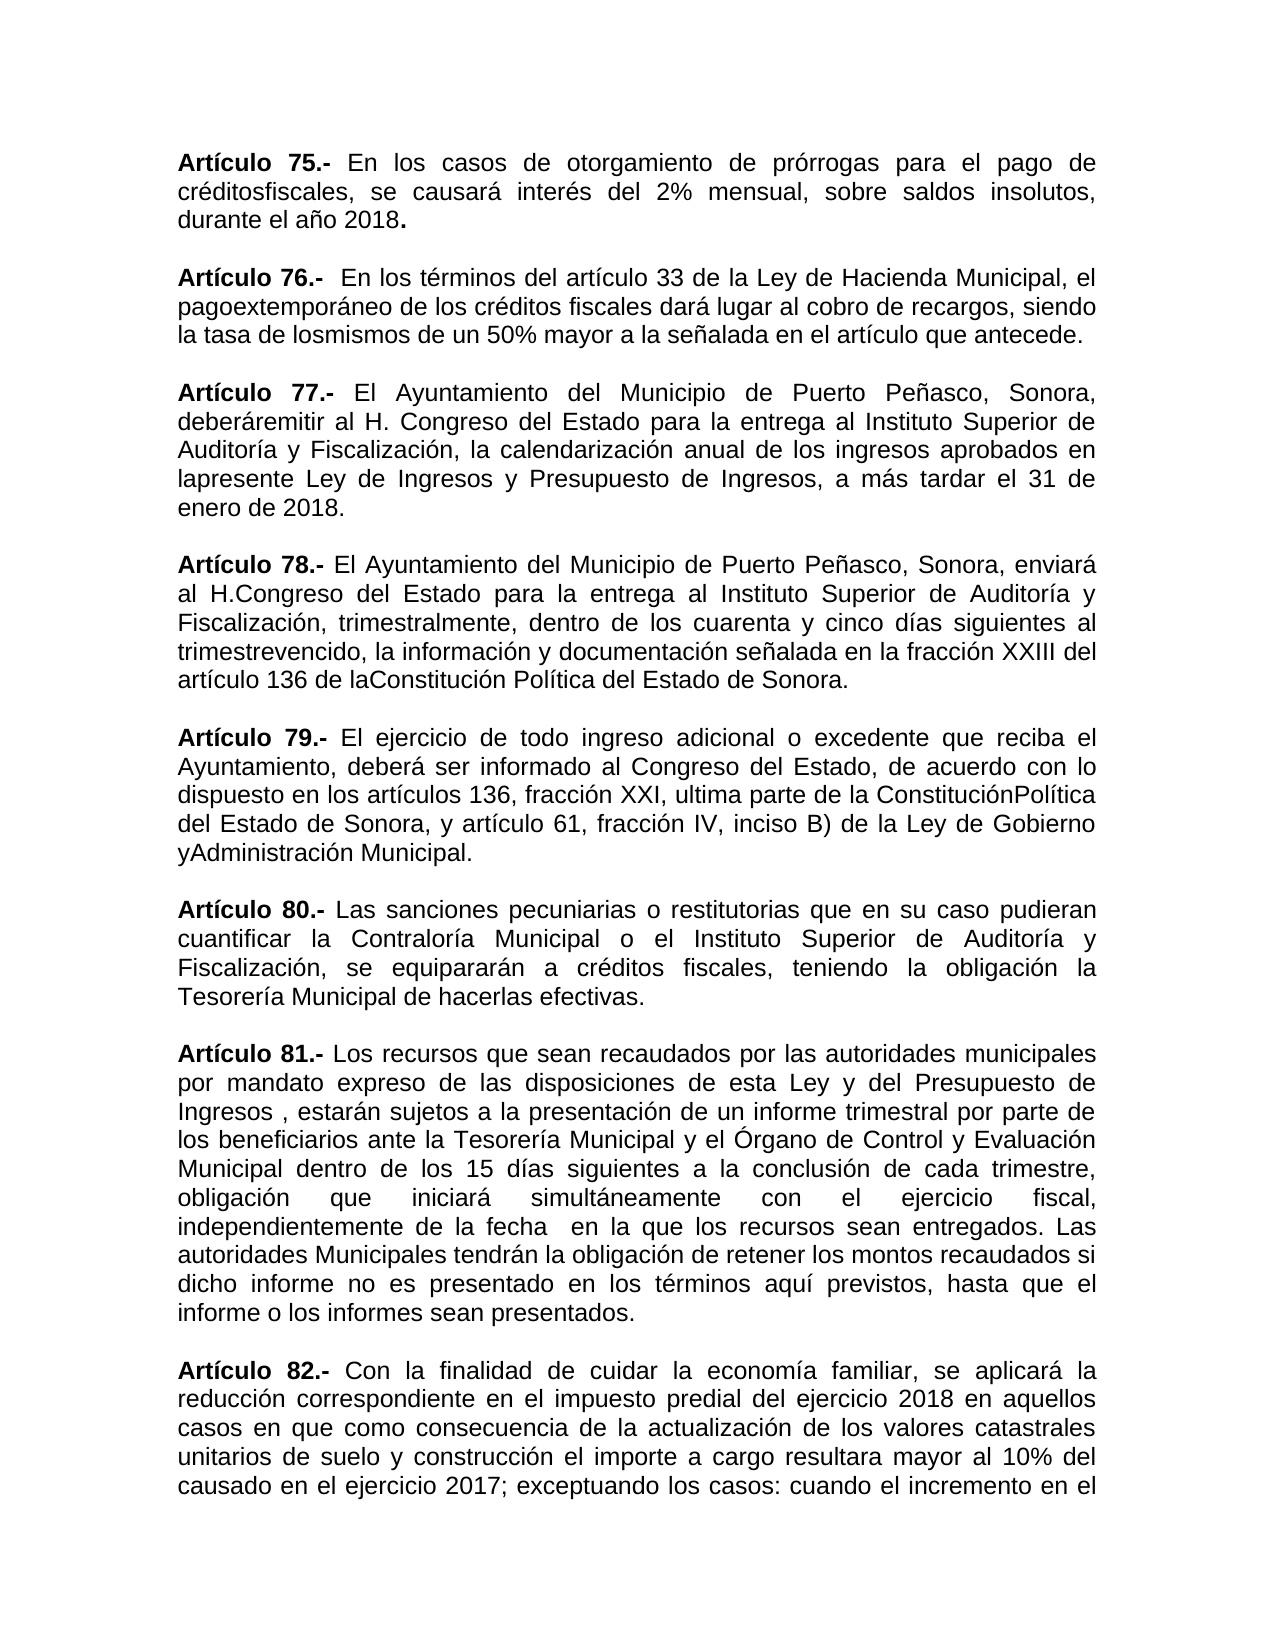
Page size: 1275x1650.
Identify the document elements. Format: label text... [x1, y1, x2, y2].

text Artículo 80.- Las sanciones pecuniarias o restitutorias que en su caso pudieran cuantificar la Contraloría Municipal o el Instituto Superior de Auditoría y Fiscalización, se equipararán a créditos fiscales, teniendo la obligación la Tesorería Municipal de hacerlas efectivas. [177, 895, 1098, 1010]
text Artículo 75.- En los casos de otorgamiento de prórrogas para el pago de créditosfiscales, se causará interés del 2% mensual, sobre saldos insolutos, durante el año 2018. [177, 148, 1098, 234]
text Artículo 81.- Los recursos que sean recaudados por las autoridades municipales por mandato expreso de las disposiciones de esta Ley y del Presupuesto de Ingresos , estarán sujetos a la presentación de un informe trimestral por parte de los beneficiarios ante la Tesorería Municipal y el Órgano de Control y Evaluación Municipal dentro de los 15 días siguientes a la conclusión de cada trimestre, obligación que iniciará simultáneamente con el ejercicio fiscal, independientemente de la fecha en la que los recursos sean entregados. Las autoridades Municipales tendrán la obligación de retener los montos recaudados si dicho informe no es presentado en los términos aquí previstos, hasta que el informe o los informes sean presentados. [177, 1039, 1098, 1326]
text Artículo 76.- En los términos del artículo 33 de la Ley de Hacienda Municipal, el pagoextemporáneo de los créditos fiscales dará lugar al cobro de recargos, siendo la tasa de losmismos de un 50% mayor a la señalada en el artículo que antecede. [177, 263, 1098, 349]
text Artículo 77.- El Ayuntamiento del Municipio de Puerto Peñasco, Sonora, deberáremitir al H. Congreso del Estado para la entrega al Instituto Superior de Auditoría y Fiscalización, la calendarización anual de los ingresos aprobados en lapresente Ley de Ingresos y Presupuesto de Ingresos, a más tardar el 31 de enero de 2018. [177, 378, 1098, 521]
text Artículo 79.- El ejercicio de todo ingreso adicional o excedente que reciba el Ayuntamiento, deberá ser informado al Congreso del Estado, de acuerdo con lo dispuesto en los artículos 136, fracción XXI, ultima parte de la ConstituciónPolítica del Estado de Sonora, y artículo 61, fracción IV, inciso B) de la Ley de Gobierno yAdministración Municipal. [177, 723, 1098, 866]
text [177, 1356, 1098, 1499]
text Artículo 78.- El Ayuntamiento del Municipio de Puerto Peñasco, Sonora, enviará al H.Congreso del Estado para la entrega al Instituto Superior de Auditoría y Fiscalización, trimestralmente, dentro de los cuarenta y cinco días siguientes al trimestrevencido, la información y documentación señalada en la fracción XXIII del artículo 136 de laConstitución Política del Estado de Sonora. [177, 550, 1098, 694]
